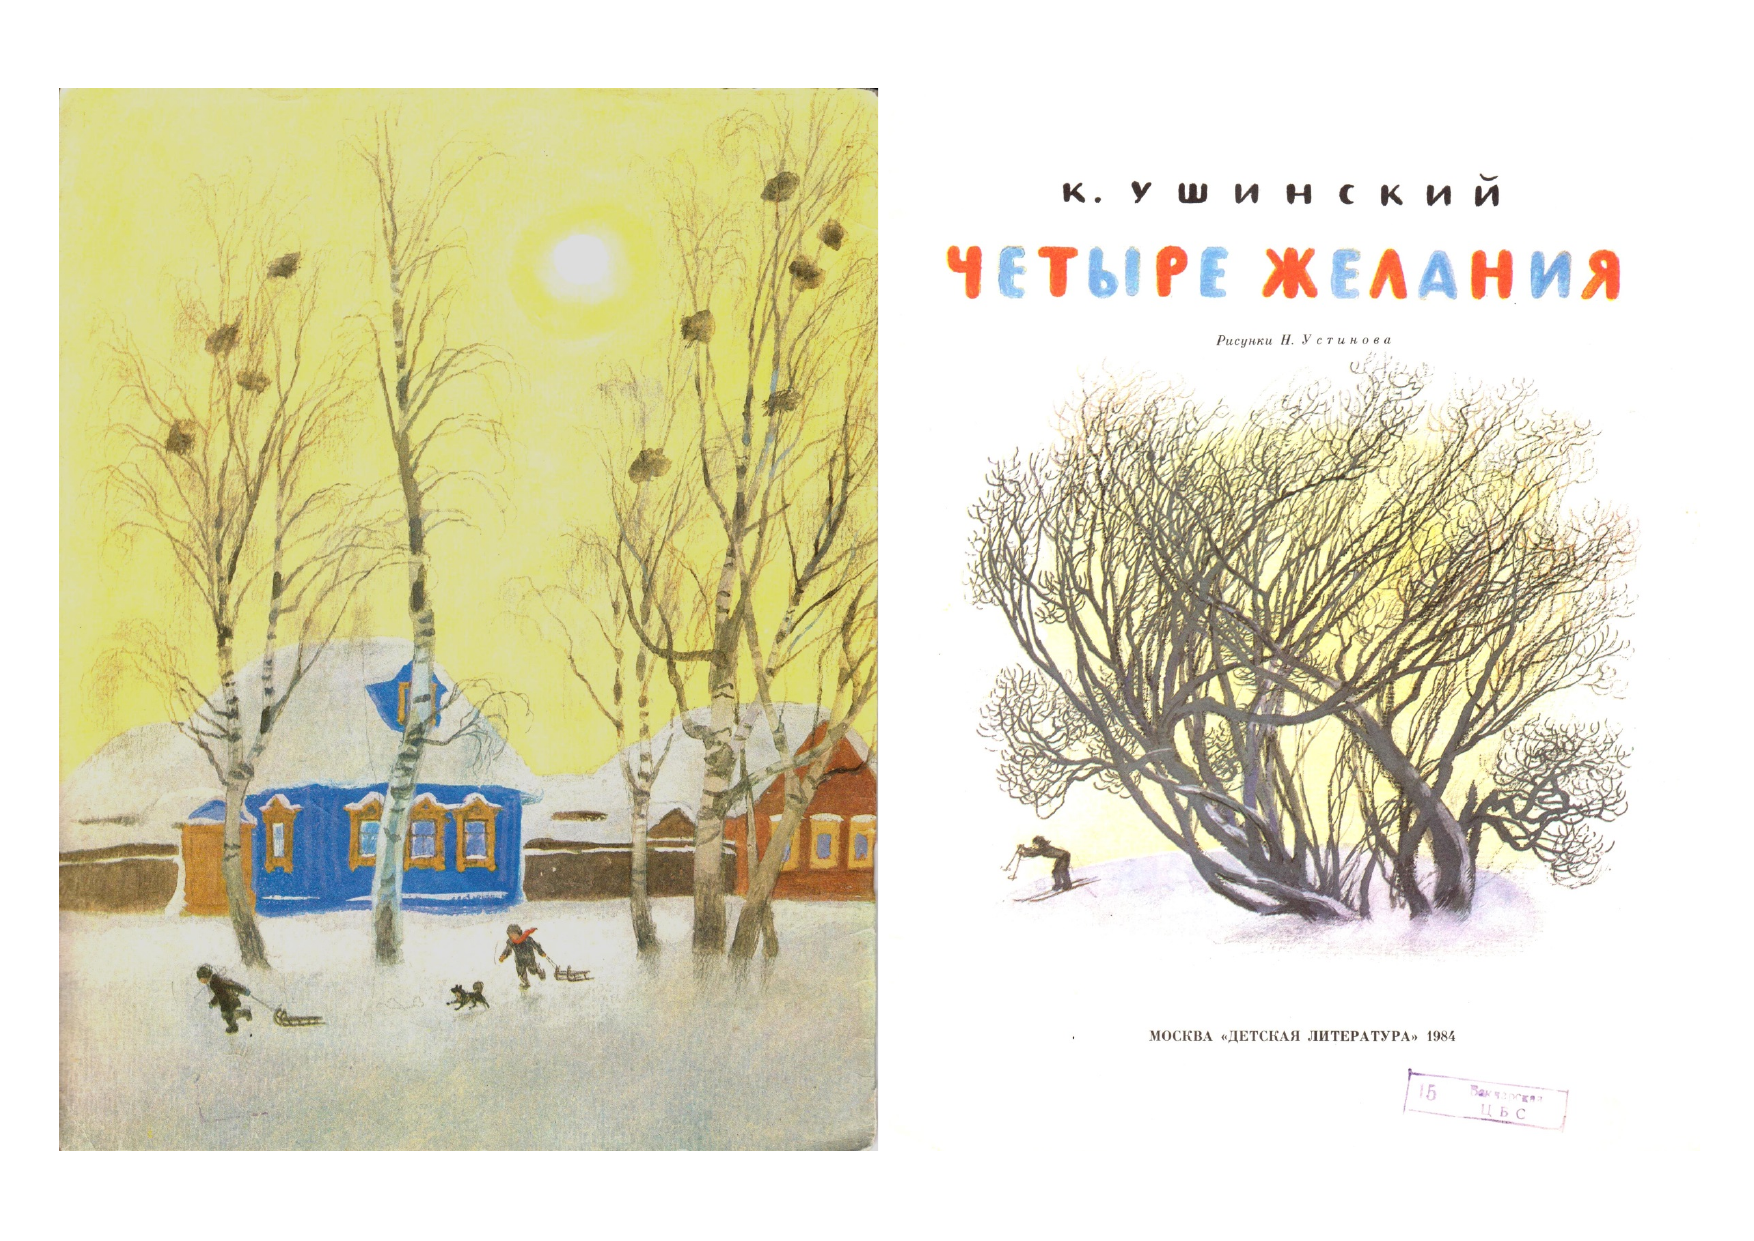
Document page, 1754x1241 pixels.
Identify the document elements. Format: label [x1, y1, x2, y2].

picture [59, 88, 879, 1151]
picture [888, 88, 1701, 1151]
